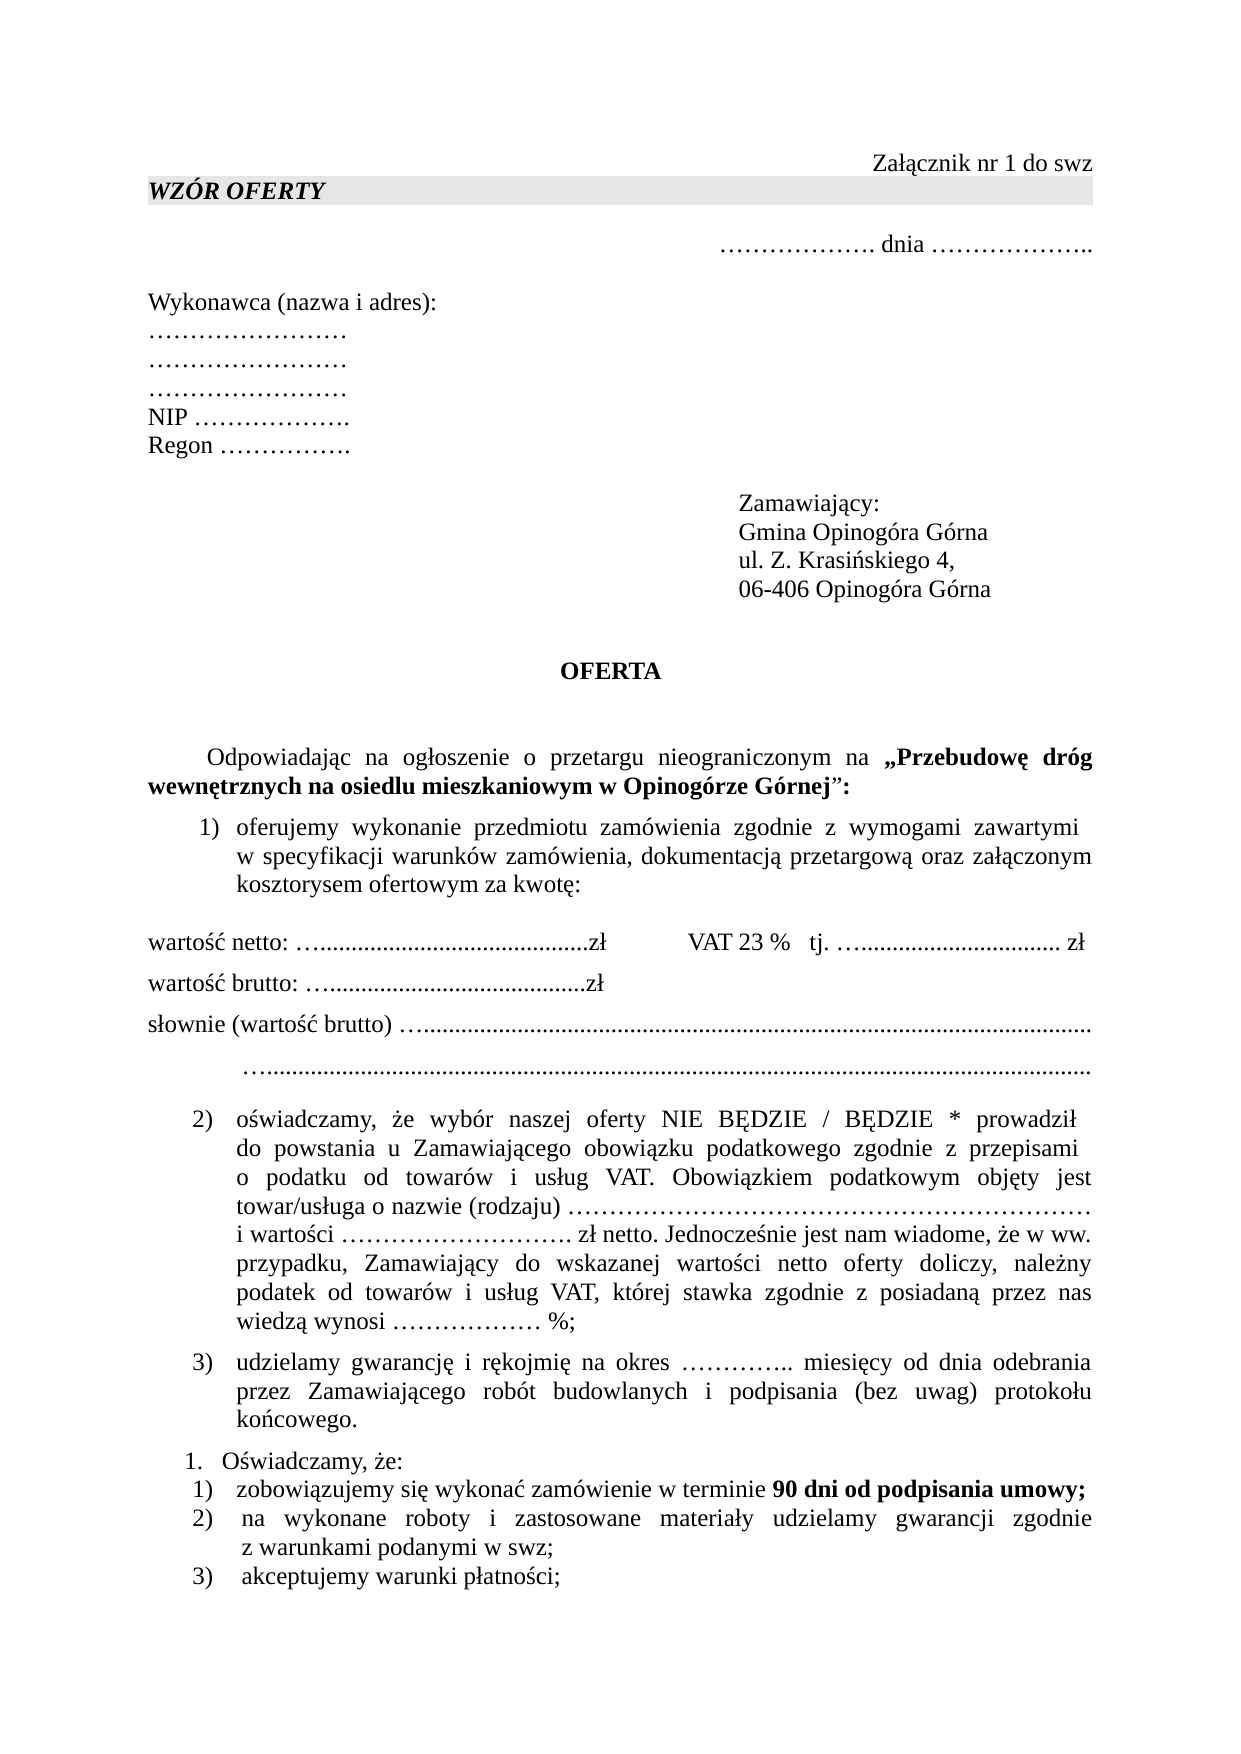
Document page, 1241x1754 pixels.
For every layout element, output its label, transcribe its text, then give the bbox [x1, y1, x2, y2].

text ………………. dnia ……………….. [579, 229, 1093, 258]
list Oświadczamy, że: [184, 1446, 1093, 1474]
text NIP ………………. [148, 402, 1093, 430]
text Wykonawca (nazwa i adres): [148, 287, 1093, 315]
text wartość brutto: ….........................................zł [148, 968, 1093, 997]
list Odpowiadając na ogłoszenie o przetargu nieograniczonym na „Przebudowę dróg wewnętrznych na osiedlu mieszkaniowym w Opinogórze Górnej”: [148, 742, 1093, 799]
text Zamawiający: [738, 488, 1093, 517]
text słownie (wartość brutto) …........................................................................................................... [148, 1009, 1093, 1038]
text wartość netto: …...........................................zł VAT 23 % tj. …................................ zł [148, 927, 1093, 956]
text …………………… [148, 315, 1093, 344]
subtitle WZÓR OFERTY [148, 176, 1093, 205]
text 06-406 Opinogóra Górna [738, 574, 1093, 603]
list udzielamy gwarancję i rękojmię na okres ………….. miesięcy od dnia odebrania przez Zamawiającego robót budowlanych i podpisania (bez uwag) protokołu końcowego. [192, 1347, 1093, 1433]
text ul. Z. Krasińskiego 4, [738, 545, 1093, 574]
text ….................................................................................................................................... [148, 1051, 1093, 1079]
list oferujemy wykonanie przedmiotu zamówienia zgodnie z wymogami zawartymi w specyfikacji warunków zamówienia, dokumentacją przetargową oraz załączonym kosztorysem ofertowym za kwotę: [199, 812, 1093, 898]
text …………………… [148, 344, 1093, 373]
list zobowiązujemy się wykonać zamówienie w terminie 90 dni od podpisania umowy; [192, 1474, 1093, 1503]
text OFERTA [129, 656, 1093, 684]
text Gmina Opinogóra Górna [738, 517, 1093, 545]
text …………………… [148, 373, 1093, 402]
text Załącznik nr 1 do swz [148, 148, 1093, 176]
list akceptujemy warunki płatności; [192, 1561, 1093, 1589]
text Regon ……………. [148, 430, 1093, 459]
list oświadczamy, że wybór naszej oferty NIE BĘDZIE / BĘDZIE * prowadził do powstania u Zamawiającego obowiązku podatkowego zgodnie z przepisami o podatku od towarów i usług VAT. Obowiązkiem podatkowym objęty jest towar/usługa o nazwie (rodzaju) ……………………………………………………… i wartości ………………………. zł netto. Jednocześnie jest nam wiadome, że w ww. przypadku, Zamawiający do wskazanej wartości netto oferty doliczy, należny podatek od towarów i usług VAT, której stawka zgodnie z posiadaną przez nas wiedzą wynosi ……………… %; [192, 1104, 1093, 1334]
list na wykonane roboty i zastosowane materiały udzielamy gwarancji zgodnie z warunkami podanymi w swz; [192, 1503, 1093, 1561]
